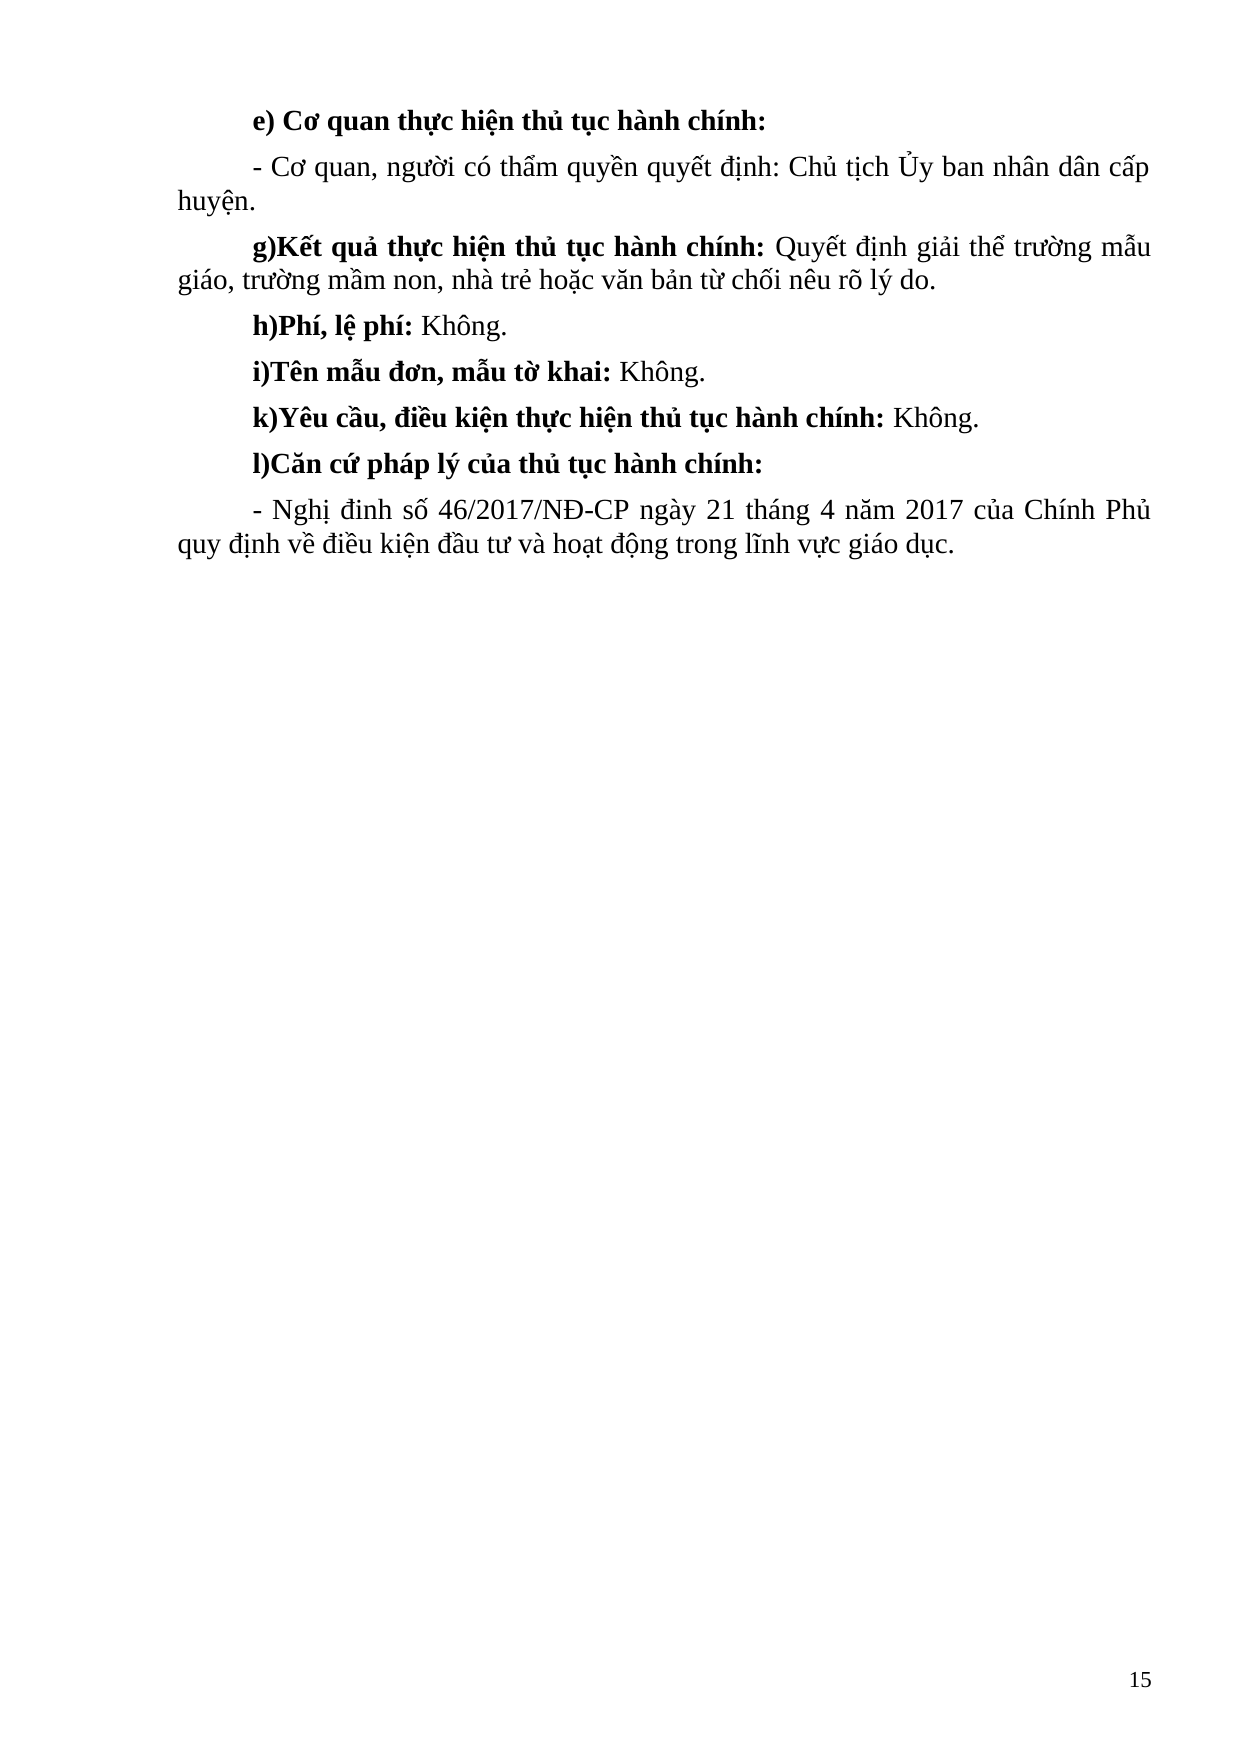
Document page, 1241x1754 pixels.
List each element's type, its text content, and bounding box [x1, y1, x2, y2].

text l)Căn cứ pháp lý của thủ tục hành chính: [177, 446, 1152, 480]
text g)Kết quả thực hiện thủ tục hành chính: Quyết định giải thể trường mẫu giáo, trường mầm non, nhà trẻ hoặc văn bản từ chối nêu rõ lý do. [177, 229, 1152, 296]
text - Cơ quan, người có thẩm quyền quyết định: Chủ tịch Ủy ban nhân dân cấp huyện. [177, 149, 1152, 216]
text h)Phí, lệ phí: Không. [177, 308, 1152, 342]
text i)Tên mẫu đơn, mẫu tờ khai: Không. [177, 354, 1152, 388]
text e) Cơ quan thực hiện thủ tục hành chính: [177, 103, 1152, 137]
text - Nghị đinh số 46/2017/NĐ-CP ngày 21 tháng 4 năm 2017 của Chính Phủ quy định về điều kiện đầu tư và hoạt động trong lĩnh vực giáo dục. [177, 492, 1152, 559]
text k)Yêu cầu, điều kiện thực hiện thủ tục hành chính: Không. [177, 400, 1152, 434]
